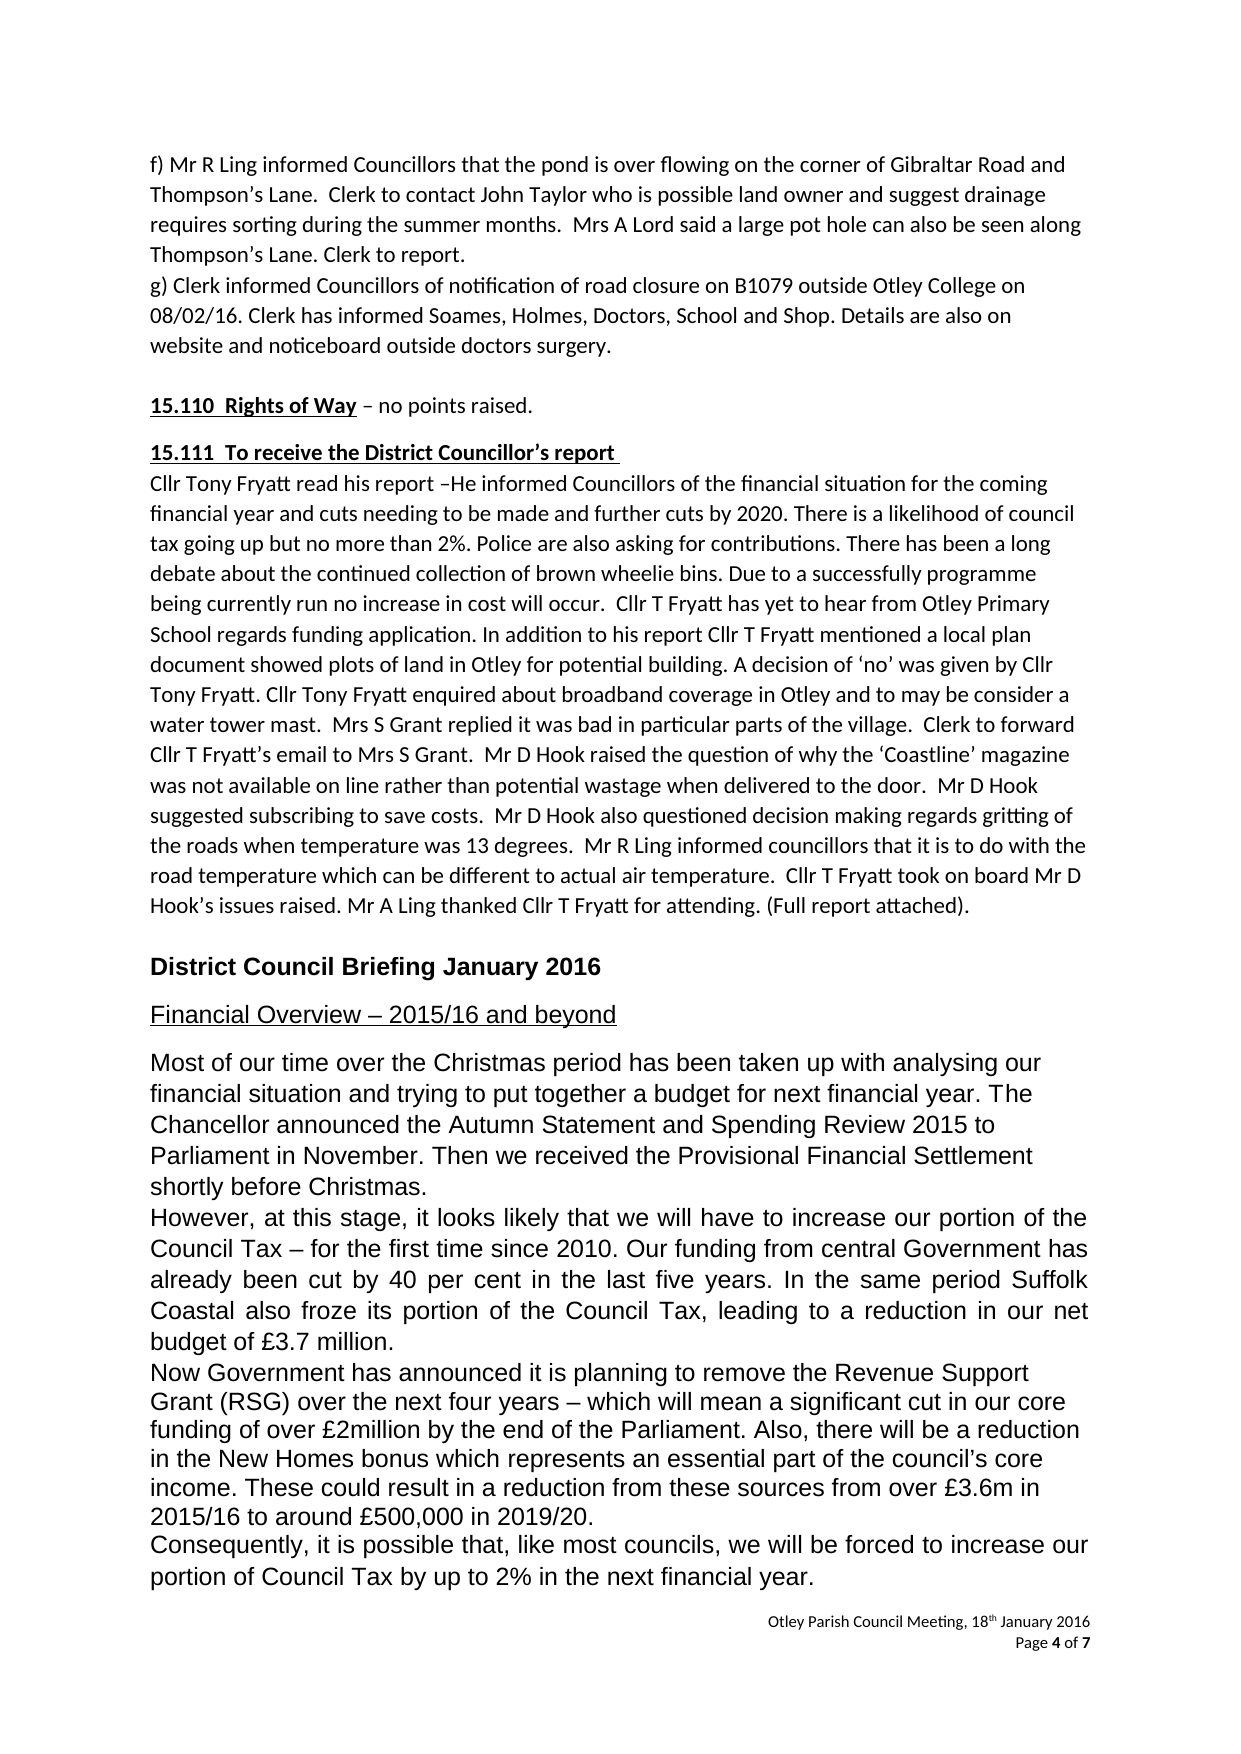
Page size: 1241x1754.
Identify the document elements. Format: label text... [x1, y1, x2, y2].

text 15.110 Rights of Way – no points raised. [150, 392, 1090, 420]
text 15.111 To receive the District Councillor’s report [150, 438, 1090, 467]
text g) Clerk informed Councillors of notification of road closure on B1079 outside Otley College on 08/02/16. Clerk has informed Soames, Holmes, Doctors, School and Shop. Details are also on website and noticeboard outside doctors surgery. [150, 271, 1090, 359]
text Most of our time over the Christmas period has been taken up with analysing our financial situation and trying to put together a budget for next financial year. The Chancellor announced the Autumn Statement and Spending Review 2015 to Parliament in November. Then we received the Provisional Financial Settlement shortly before Christmas. [150, 1047, 1090, 1200]
text Cllr Tony Fryatt read his report –He informed Councillors of the financial situation for the coming financial year and cuts needing to be made and further cuts by 2020. There is a likelihood of council tax going up but no more than 2%. Police are also asking for contributions. There has been a long debate about the continued collection of brown wheelie bins. Due to a successfully programme being currently run no increase in cost will occur. Cllr T Fryatt has yet to hear from Otley Primary School regards funding application. In addition to his report Cllr T Fryatt mentioned a local plan document showed plots of land in Otley for potential building. A decision of ‘no’ was given by Cllr Tony Fryatt. Cllr Tony Fryatt enquired about broadband coverage in Otley and to may be consider a water tower mast. Mrs S Grant replied it was bad in particular parts of the village. Clerk to forward Cllr T Fryatt’s email to Mrs S Grant. Mr D Hook raised the question of why the ‘Coastline’ magazine was not available on line rather than potential wastage when delivered to the door. Mr D Hook suggested subscribing to save costs. Mr D Hook also questioned decision making regards gritting of the roads when temperature was 13 degrees. Mr R Ling informed councillors that it is to do with the road temperature which can be different to actual air temperature. Cllr T Fryatt took on board Mr D Hook’s issues raised. Mr A Ling thanked Cllr T Fryatt for attending. (Full report attached). [150, 469, 1090, 920]
text However, at this stage, it looks likely that we will have to increase our portion of the Council Tax – for the first time since 2010. Our funding from central Government has already been cut by 40 per cent in the last five years. In the same period Suffolk Coastal also froze its portion of the Council Tax, leading to a reduction in our net budget of £3.7 million. [150, 1203, 1090, 1356]
text District Council Briefing January 2016 [150, 952, 1090, 981]
text f) Mr R Ling informed Councillors that the pond is over flowing on the corner of Gibraltar Road and Thompson’s Lane. Clerk to contact John Taylor who is possible land owner and suggest drainage requires sorting during the summer months. Mrs A Lord said a large pot hole can also be seen along Thompson’s Lane. Clerk to report. [150, 150, 1090, 269]
text Consequently, it is possible that, like most councils, we will be forced to increase our portion of Council Tax by up to 2% in the next financial year. [150, 1530, 1090, 1590]
text Now Government has announced it is planning to remove the Revenue Support Grant (RSG) over the next four years – which will mean a significant cut in our core funding of over £2million by the end of the Parliament. Also, there will be a reduction in the New Homes bonus which represents an essential part of the council’s core income. These could result in a reduction from these sources from over £3.6m in 2015/16 to around £500,000 in 2019/20. [150, 1358, 1090, 1530]
text Financial Overview – 2015/16 and beyond [150, 1000, 1090, 1028]
